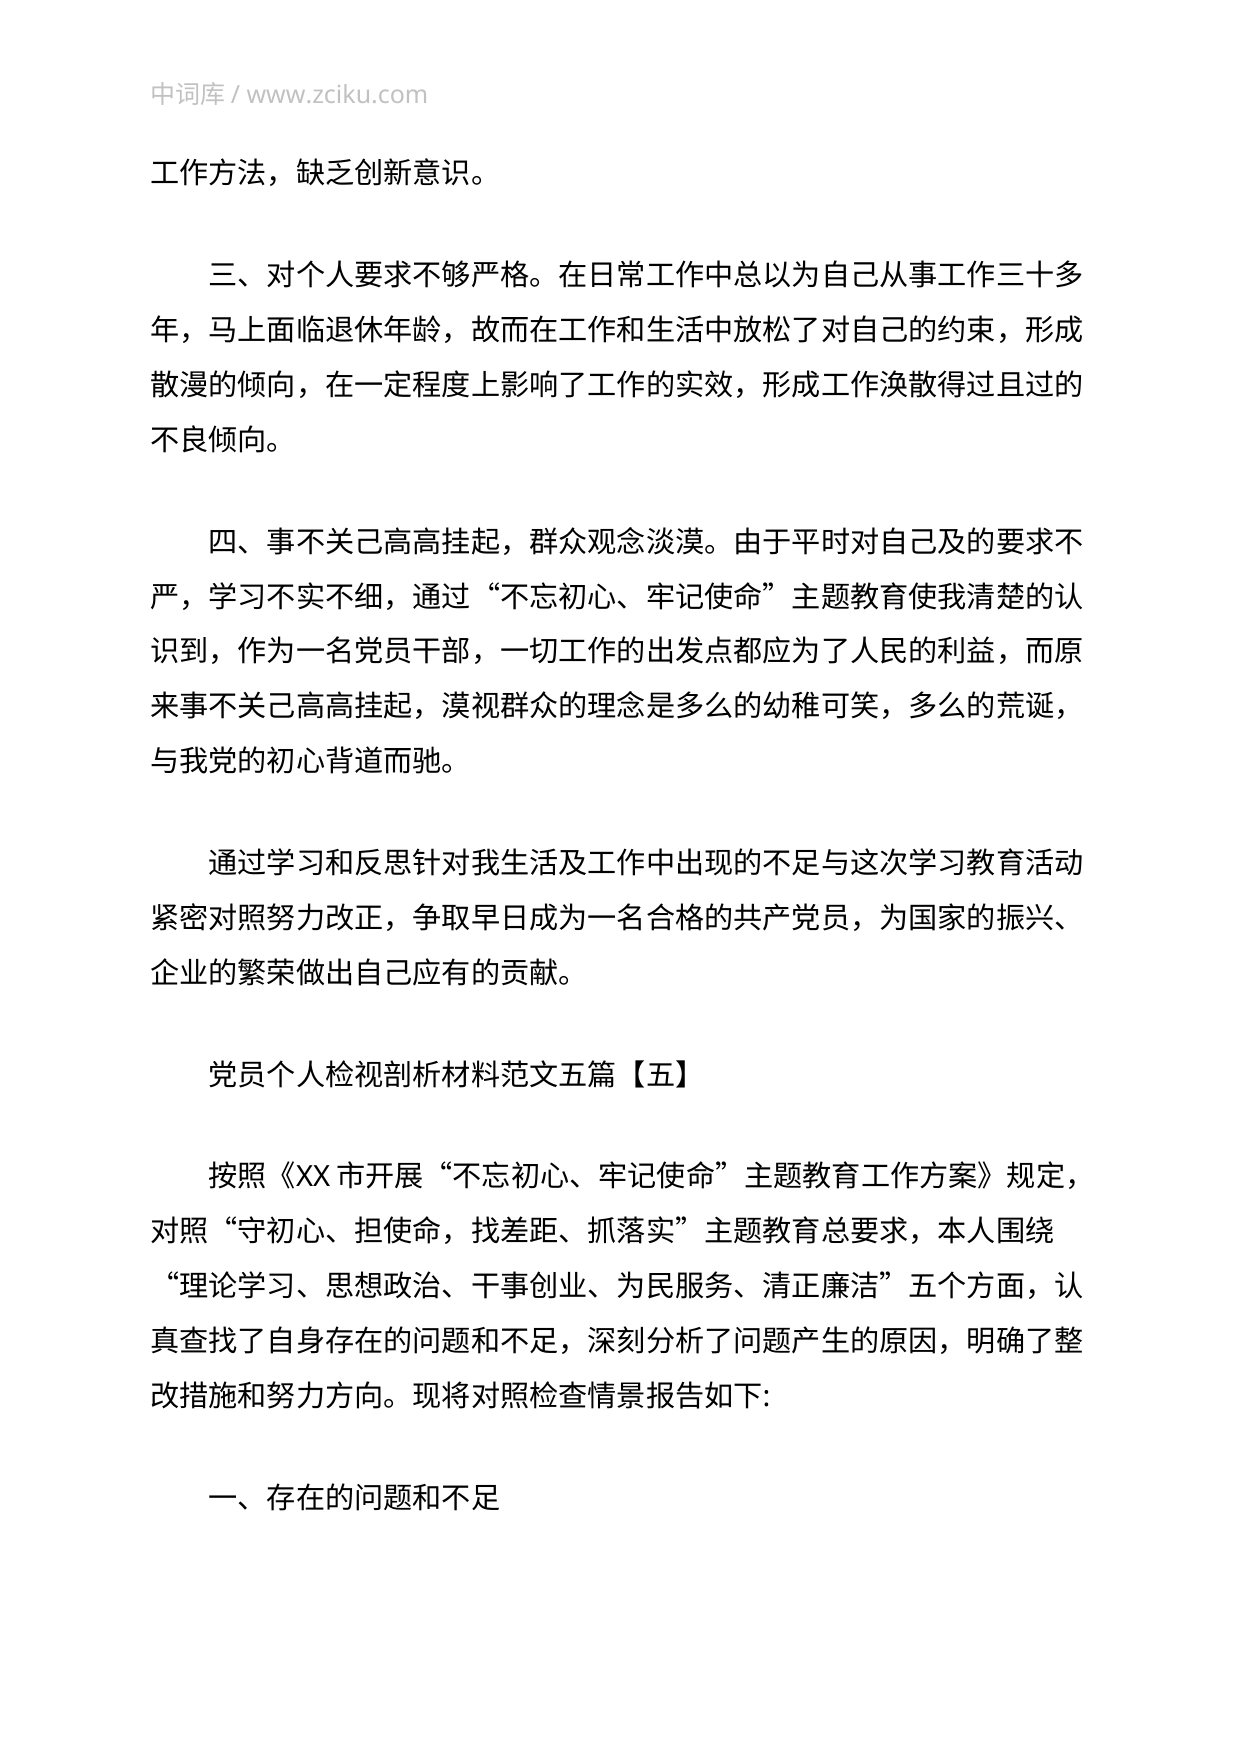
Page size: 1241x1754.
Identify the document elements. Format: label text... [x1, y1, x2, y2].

text 按照《XX市开展“不忘初心、牢记使命”主题教育工作方案》规定，对照“守初心、担使命，找差距、抓落实”主题教育总要求，本人围绕“理论学习、思想政治、干事创业、为民服务、清正廉洁”五个方面，认真查找了自身存在的问题和不足，深刻分析了问题产生的原因，明确了整改措施和努力方向。现将对照检查情景报告如下: [150, 1153, 1090, 1415]
text 一、存在的问题和不足 [150, 1474, 1090, 1517]
text 通过学习和反思针对我生活及工作中出现的不足与这次学习教育活动紧密对照努力改正，争取早日成为一名合格的共产党员，为国家的振兴、企业的繁荣做出自己应有的贡献。 [150, 839, 1090, 992]
text 四、事不关己高高挂起，群众观念淡漠。由于平时对自己及的要求不严，学习不实不细，通过“不忘初心、牢记使命”主题教育使我清楚的认识到，作为一名党员干部，一切工作的出发点都应为了人民的利益，而原来事不关己高高挂起，漠视群众的理念是多么的幼稚可笑，多么的荒诞，与我党的初心背道而驰。 [150, 518, 1090, 780]
text 三、对个人要求不够严格。在日常工作中总以为自己从事工作三十多年，马上面临退休年龄，故而在工作和生活中放松了对自己的约束，形成散漫的倾向，在一定程度上影响了工作的实效，形成工作涣散得过且过的不良倾向。 [150, 252, 1090, 459]
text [150, 150, 1090, 192]
text 党员个人检视剖析材料范文五篇【五】 [150, 1051, 1090, 1093]
